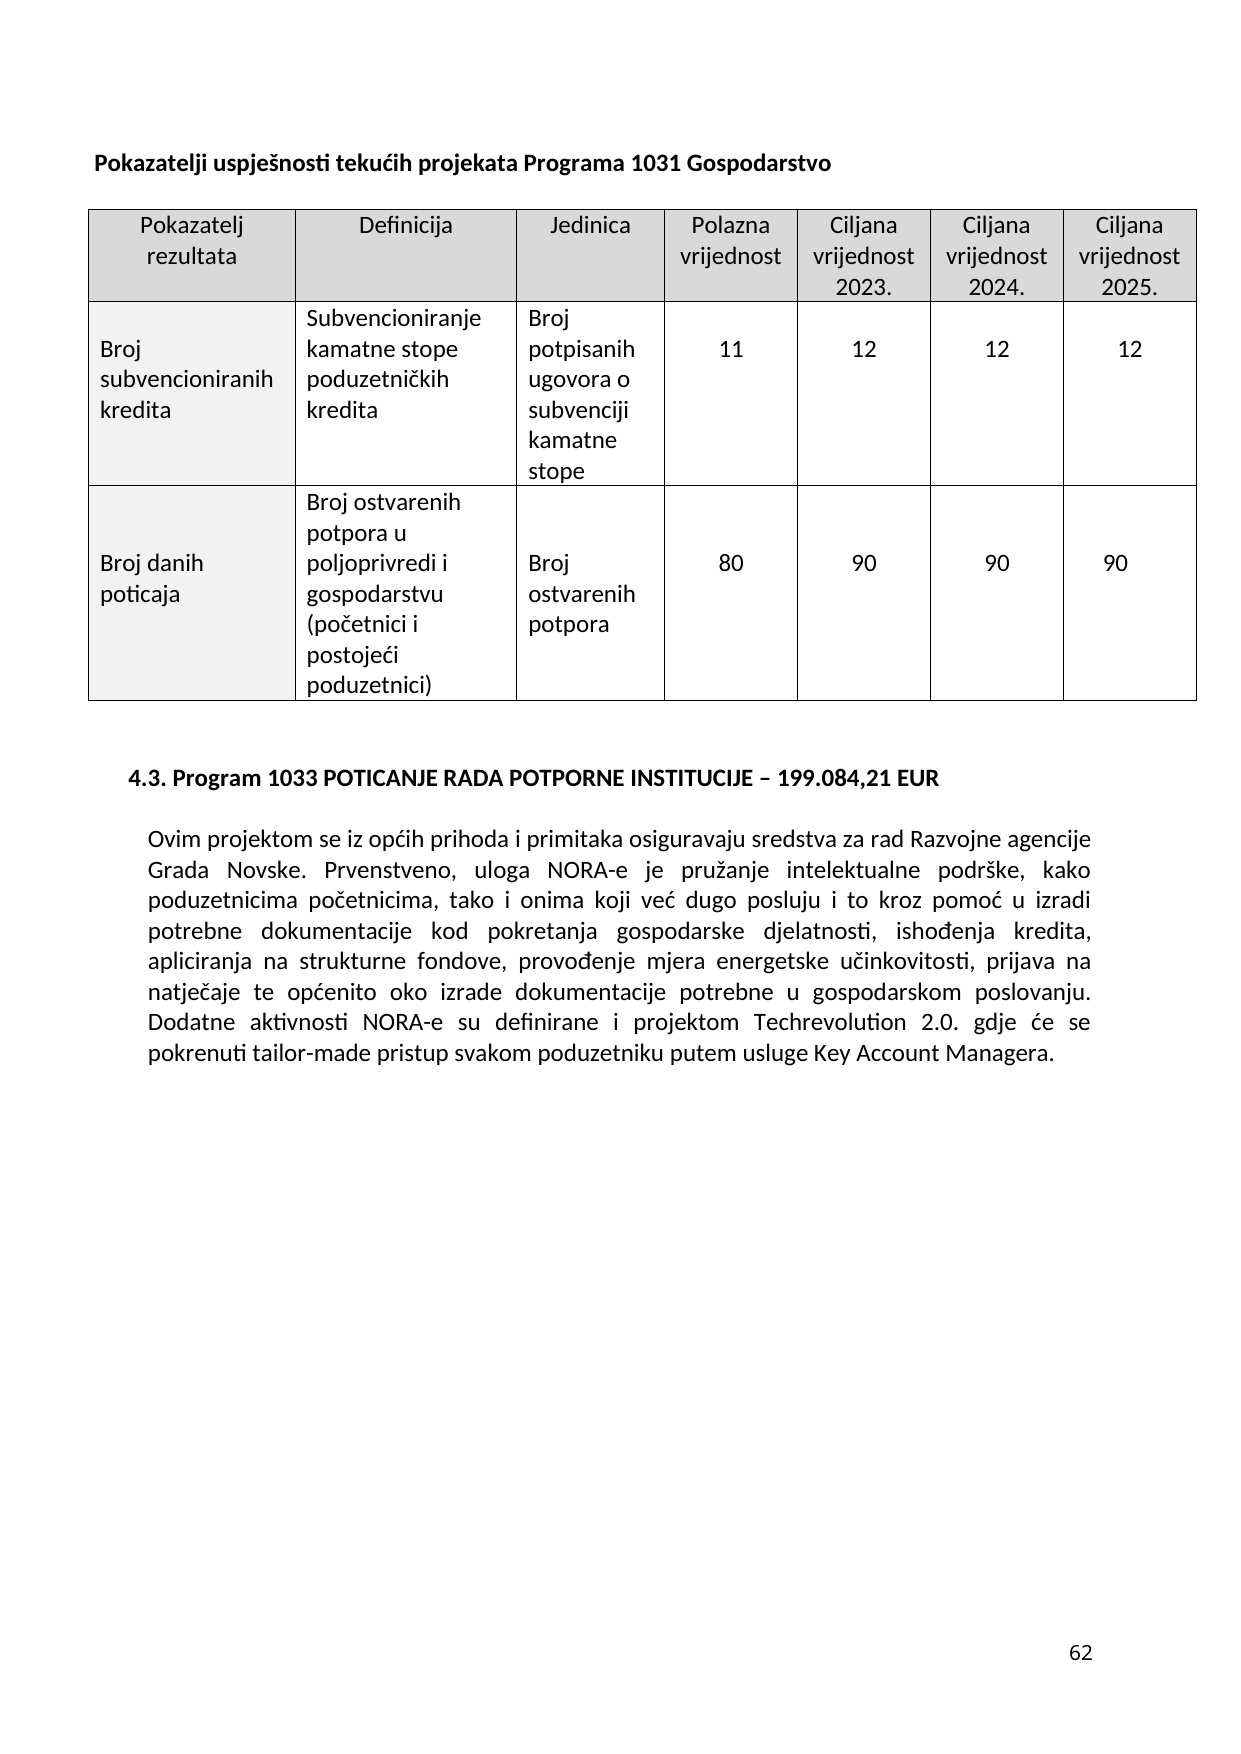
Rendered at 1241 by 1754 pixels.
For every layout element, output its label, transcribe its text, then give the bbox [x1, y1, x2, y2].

table_header Ciljana vrijednost 2024. [931, 210, 1063, 301]
table_cell 12 [798, 302, 930, 485]
table_cell 12 [931, 302, 1063, 485]
table_cell Broj ostvarenih potpora [517, 486, 664, 700]
table_cell 90 [798, 486, 930, 700]
table_header Jedinica [517, 210, 664, 301]
table_cell Broj subvencioniranih kredita [89, 302, 295, 485]
table_header Ciljana vrijednost 2025. [1064, 210, 1196, 301]
table_cell 11 [665, 302, 797, 485]
text Ovim projektom se iz općih prihoda i primitaka osiguravaju sredstva za rad Razvojne agencije Grada Novske. Prvenstveno, uloga NORA-e je pružanje intelektualne podrške, kako poduzetnicima početnicima, tako i onima koji već dugo posluju i to kroz pomoć u izradi potrebne dokumentacije kod pokretanja gospodarske djelatnosti, ishođenja kredita, apliciranja na strukturne fondove, provođenje mjera energetske učinkovitosti, prijava na natječaje te općenito oko izrade dokumentacije potrebne u gospodarskom poslovanju. Dodatne aktivnosti NORA-e su definirane i projektom Techrevolution 2.0. gdje će se pokrenuti tailor-made pristup svakom poduzetniku putem usluge Key Account Managera. [148, 823, 1093, 1067]
text 4.3. Program 1033 POTICANJE RADA POTPORNE INSTITUCIJE – 199.084,21 EUR [88, 762, 1093, 793]
table_header Definicija [296, 210, 516, 301]
table_cell Broj potpisanih ugovora o subvenciji kamatne stope [517, 302, 664, 485]
table_cell Subvencioniranje kamatne stope poduzetničkih kredita [296, 302, 516, 485]
table_cell Broj ostvarenih potpora u poljoprivredi i gospodarstvu (početnici i postojeći poduzetnici) [296, 486, 516, 700]
table_cell 80 [665, 486, 797, 700]
table_cell Broj danih poticaja [89, 486, 295, 700]
table_header Polazna vrijednost [665, 210, 797, 301]
text Pokazatelji uspješnosti tekućih projekata Programa 1031 Gospodarstvo [88, 148, 1093, 178]
table_cell 12 [1064, 302, 1196, 485]
table_cell 90 [931, 486, 1063, 700]
table_header Ciljana vrijednost 2023. [798, 210, 930, 301]
table_header Pokazatelj rezultata [89, 210, 295, 301]
table_cell 90 [1064, 486, 1196, 700]
